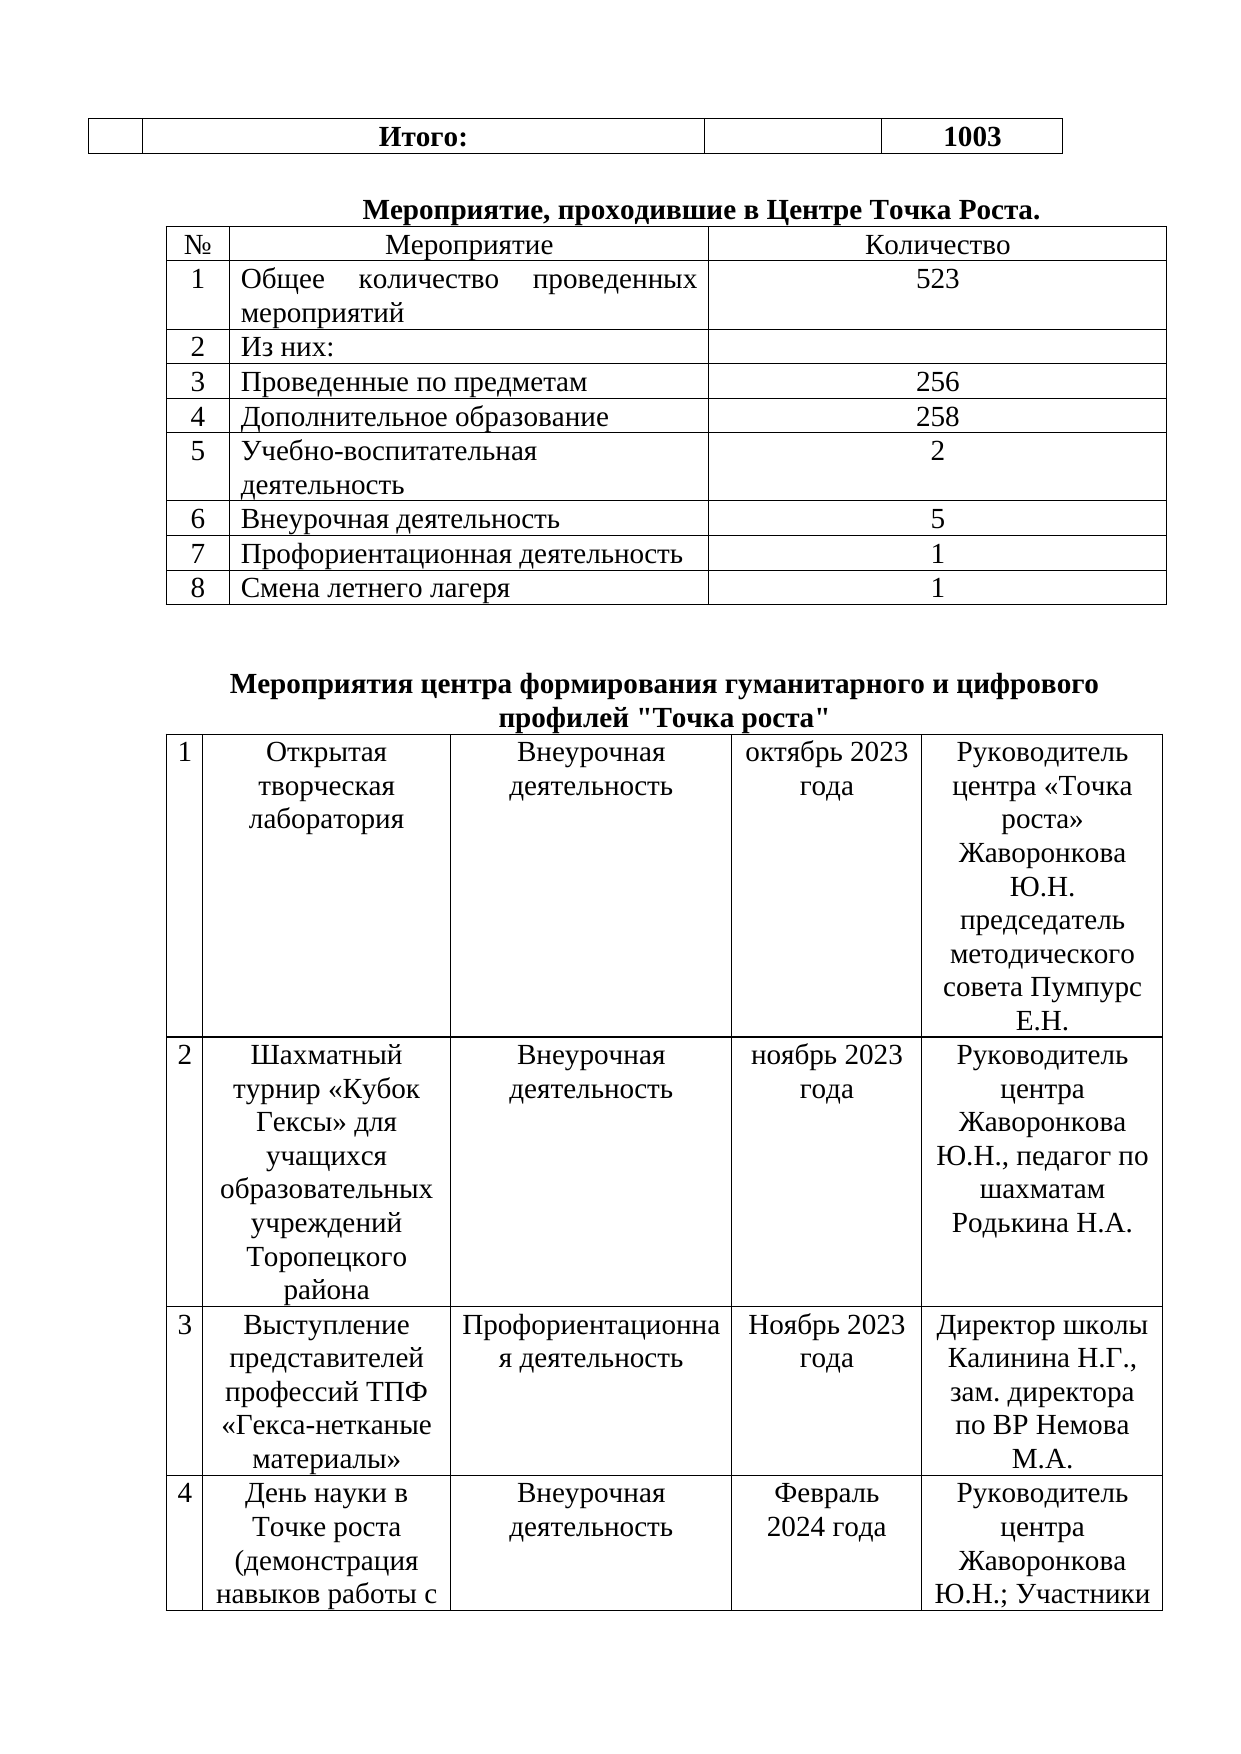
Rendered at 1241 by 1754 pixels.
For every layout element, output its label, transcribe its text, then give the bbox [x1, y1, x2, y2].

table_header Руководитель центра «Точка роста» Жаворонкова Ю.Н. председатель методического совета Пумпурс Е.Н. [922, 735, 1162, 1036]
table_cell 1 [709, 536, 1166, 569]
table_cell 2 [709, 433, 1166, 500]
table_cell Внеурочная деятельность [451, 1038, 731, 1306]
table_cell Общее количество проведенных мероприятий [230, 261, 708, 328]
table_cell 256 [709, 364, 1166, 398]
table_cell 1 [709, 571, 1166, 604]
table_cell 3 [167, 1307, 202, 1474]
table_cell Шахматный турнир «Кубок Гексы» для учащихся образовательных учреждений Торопецкого района [203, 1038, 450, 1306]
table_cell Ноябрь 2023 года [732, 1307, 921, 1474]
table_cell Профориентационная деятельность [451, 1307, 731, 1474]
text Мероприятие, проходившие в Центре Точка Роста. [251, 192, 1152, 226]
table_cell 6 [167, 501, 229, 535]
table_cell Смена летнего лагеря [230, 571, 708, 604]
table_cell Директор школы Калинина Н.Г., зам. директора по ВР Немова М.А. [922, 1307, 1162, 1474]
table_cell Февраль 2024 года [732, 1476, 921, 1610]
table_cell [203, 1476, 450, 1610]
table_header № [167, 227, 229, 260]
table_cell Дополнительное образование [230, 399, 708, 432]
table_cell 2 [167, 330, 229, 363]
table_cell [451, 1476, 731, 1610]
table_header Мероприятие [230, 227, 708, 260]
table_header Количество [709, 227, 1166, 260]
table_cell Профориентационная деятельность [230, 536, 708, 569]
table_cell Из них: [230, 330, 708, 363]
table_cell ноябрь 2023 года [732, 1038, 921, 1306]
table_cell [922, 1476, 1162, 1610]
table_cell Учебно-воспитательная деятельность [230, 433, 708, 500]
table_cell 3 [167, 364, 229, 398]
table_cell 258 [709, 399, 1166, 432]
table_cell 1 [167, 261, 229, 328]
table_cell [89, 119, 142, 153]
table_header Открытая творческая лаборатория [203, 735, 450, 1036]
table_cell 7 [167, 536, 229, 569]
table_cell 5 [167, 433, 229, 500]
table_header 1 [167, 735, 202, 1036]
table_cell 8 [167, 571, 229, 604]
text Мероприятия центра формирования гуманитарного и цифрового профилей "Точка роста" [177, 666, 1152, 733]
table_cell Внеурочная деятельность [230, 501, 708, 535]
table_cell Выступление представителей профессий ТПФ «Гекса-нетканые материалы» [203, 1307, 450, 1474]
table_cell 1003 [882, 119, 1062, 153]
table_cell Проведенные по предметам [230, 364, 708, 398]
table_cell 5 [709, 501, 1166, 535]
table_cell 523 [709, 261, 1166, 328]
table_cell 4 [167, 1476, 202, 1610]
table_cell [709, 330, 1166, 363]
table_cell 2 [167, 1038, 202, 1306]
table_cell Итого: [143, 119, 704, 153]
table_header Внеурочная деятельность [451, 735, 731, 1036]
table_cell 4 [167, 399, 229, 432]
table_header октябрь 2023 года [732, 735, 921, 1036]
table_cell [705, 119, 881, 153]
table_cell Руководитель центра Жаворонкова Ю.Н., педагог по шахматам Родькина Н.А. [922, 1038, 1162, 1306]
